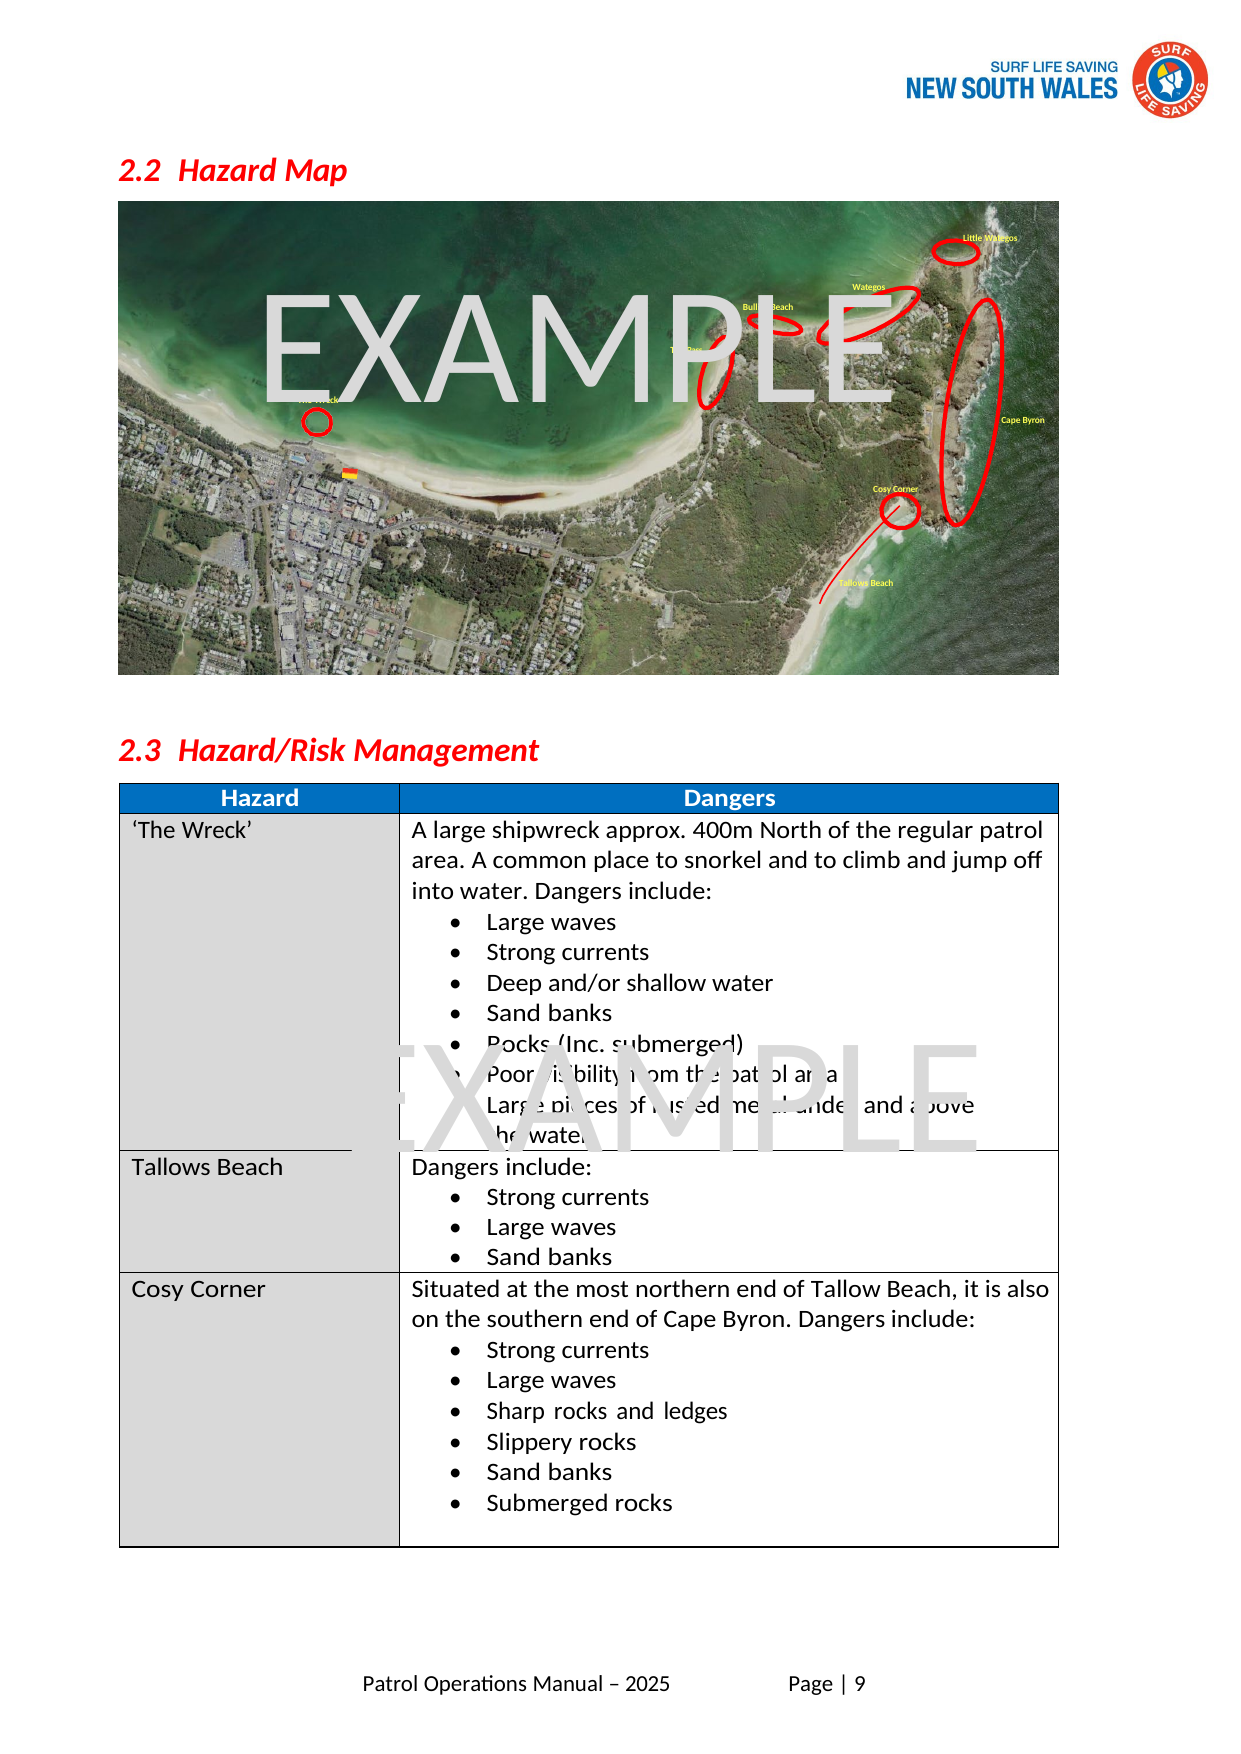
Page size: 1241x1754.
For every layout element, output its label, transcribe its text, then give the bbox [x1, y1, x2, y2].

picture [902, 34, 1214, 123]
table_cell ‘The Wreck’ [120, 814, 399, 1150]
subtitle Hazard Map [118, 149, 1223, 189]
table_cell Situated at the most northern end of Tallow Beach, it is also on the southern end of Cape Byron. Dangers include: Strong currents Large waves Sharp rocks and ledges Slippery rocks Sand banks Submerged rocks [400, 1273, 1058, 1546]
table_cell Dangers include: Strong currents Large waves Sand banks [400, 1151, 1058, 1272]
subtitle Hazard/Risk Management [118, 729, 1223, 770]
table_cell A large shipwreck approx. 400m North of the regular patrol area. A common place to snorkel and to climb and jump off into water. Dangers include: Large waves Strong currents Deep and/or shallow water Sand banks Rocks (Inc. submerged) Poor visibility from the patrol area Large pieces of rusted metal under and above the water [400, 814, 1058, 1150]
table_header Hazard [120, 784, 399, 813]
table_header Dangers [400, 784, 1058, 813]
table_cell Tallows Beach [120, 1151, 399, 1272]
table_cell Cosy Corner [120, 1273, 399, 1546]
picture [118, 201, 1059, 675]
